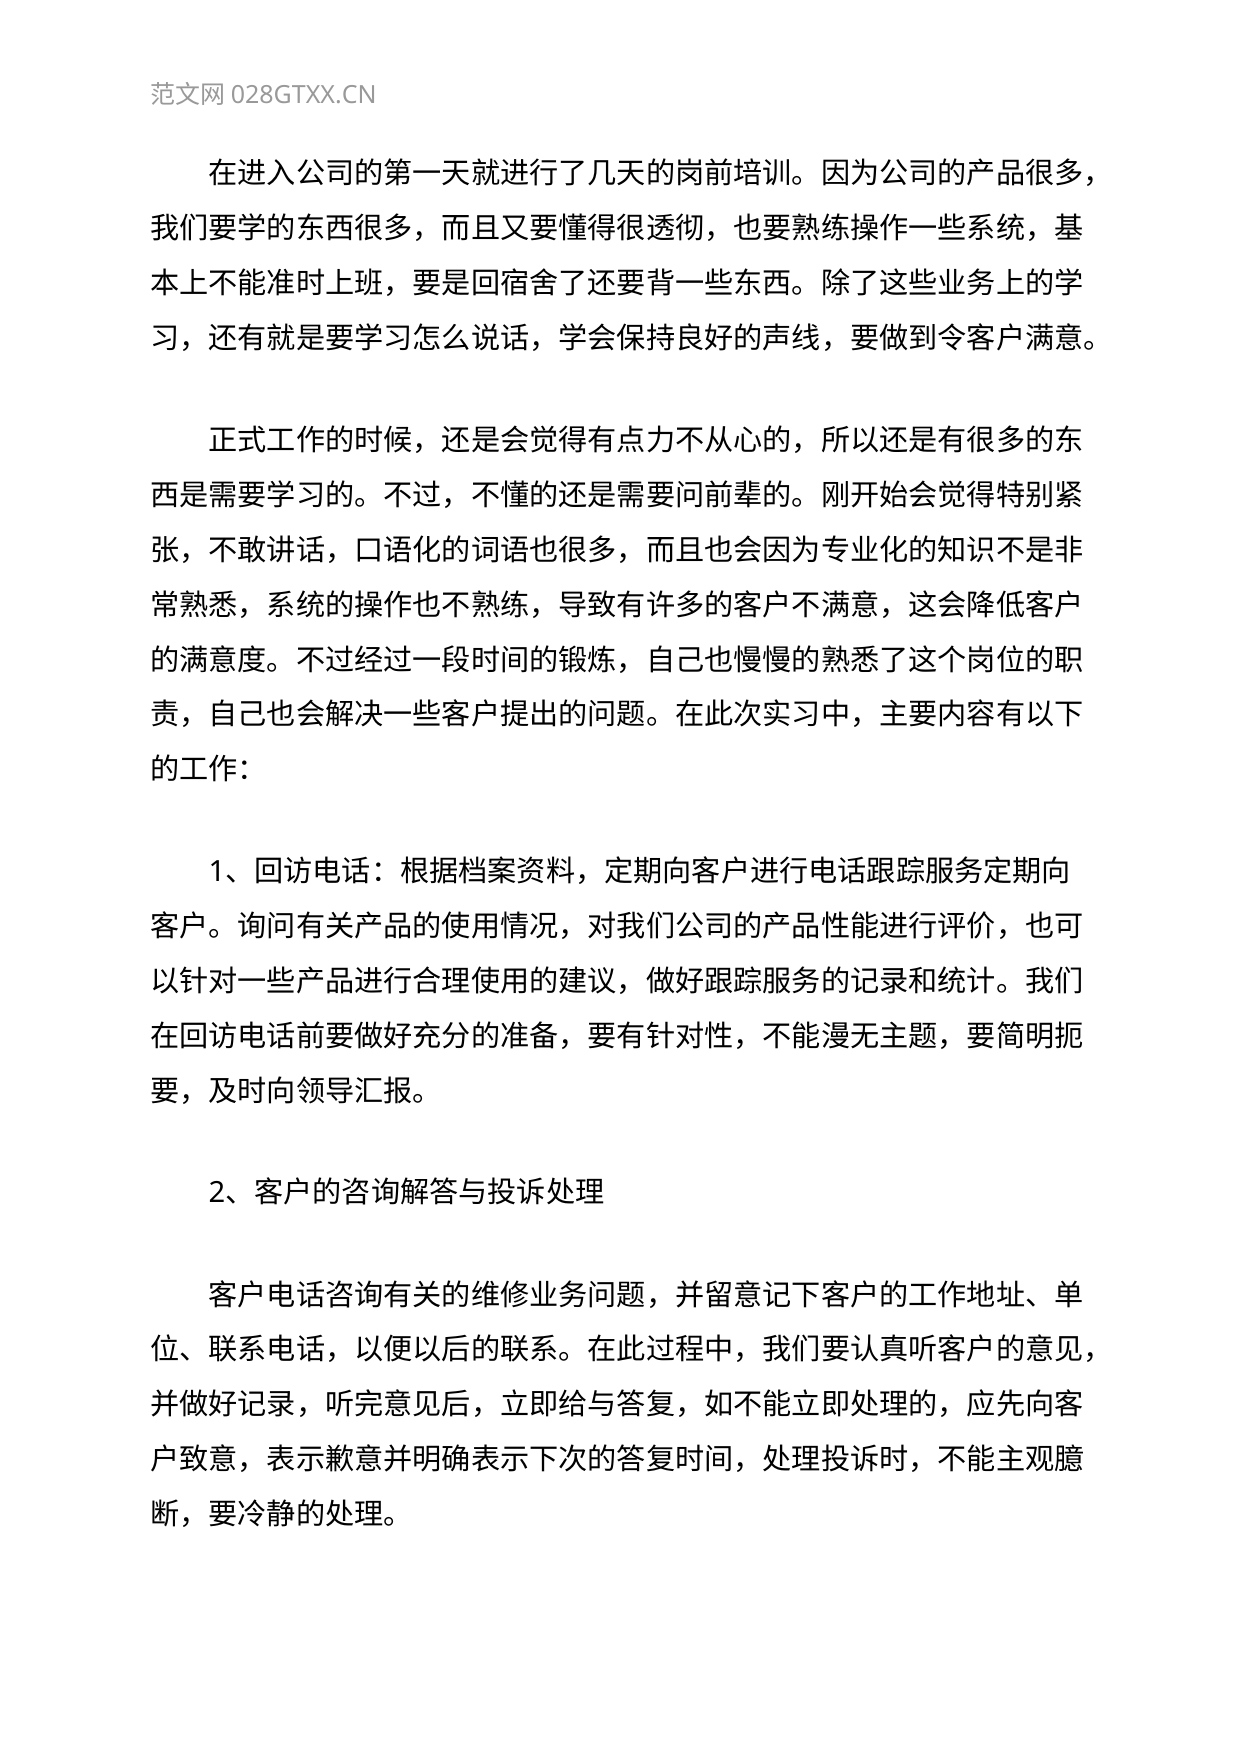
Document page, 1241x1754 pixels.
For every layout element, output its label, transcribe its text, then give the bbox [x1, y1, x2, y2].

text 在进入公司的第一天就进行了几天的岗前培训。因为公司的产品很多，我们要学的东西很多，而且又要懂得很透彻，也要熟练操作一些系统，基本上不能准时上班，要是回宿舍了还要背一些东西。除了这些业务上的学习，还有就是要学习怎么说话，学会保持良好的声线，要做到令客户满意。 [150, 150, 1090, 357]
text 1、回访电话：根据档案资料，定期向客户进行电话跟踪服务定期向客户。询问有关产品的使用情况，对我们公司的产品性能进行评价，也可以针对一些产品进行合理使用的建议，做好跟踪服务的记录和统计。我们在回访电话前要做好充分的准备，要有针对性，不能漫无主题，要简明扼要，及时向领导汇报。 [150, 848, 1090, 1109]
text 2、客户的咨询解答与投诉处理 [150, 1169, 1090, 1211]
text 客户电话咨询有关的维修业务问题，并留意记下客户的工作地址、单位、联系电话，以便以后的联系。在此过程中，我们要认真听客户的意见，并做好记录，听完意见后，立即给与答复，如不能立即处理的，应先向客户致意，表示歉意并明确表示下次的答复时间，处理投诉时，不能主观臆断，要冷静的处理。 [150, 1271, 1090, 1533]
text 正式工作的时候，还是会觉得有点力不从心的，所以还是有很多的东西是需要学习的。不过，不懂的还是需要问前辈的。刚开始会觉得特别紧张，不敢讲话，口语化的词语也很多，而且也会因为专业化的知识不是非常熟悉，系统的操作也不熟练，导致有许多的客户不满意，这会降低客户的满意度。不过经过一段时间的锻炼，自己也慢慢的熟悉了这个岗位的职责，自己也会解决一些客户提出的问题。在此次实习中，主要内容有以下的工作： [150, 416, 1090, 788]
